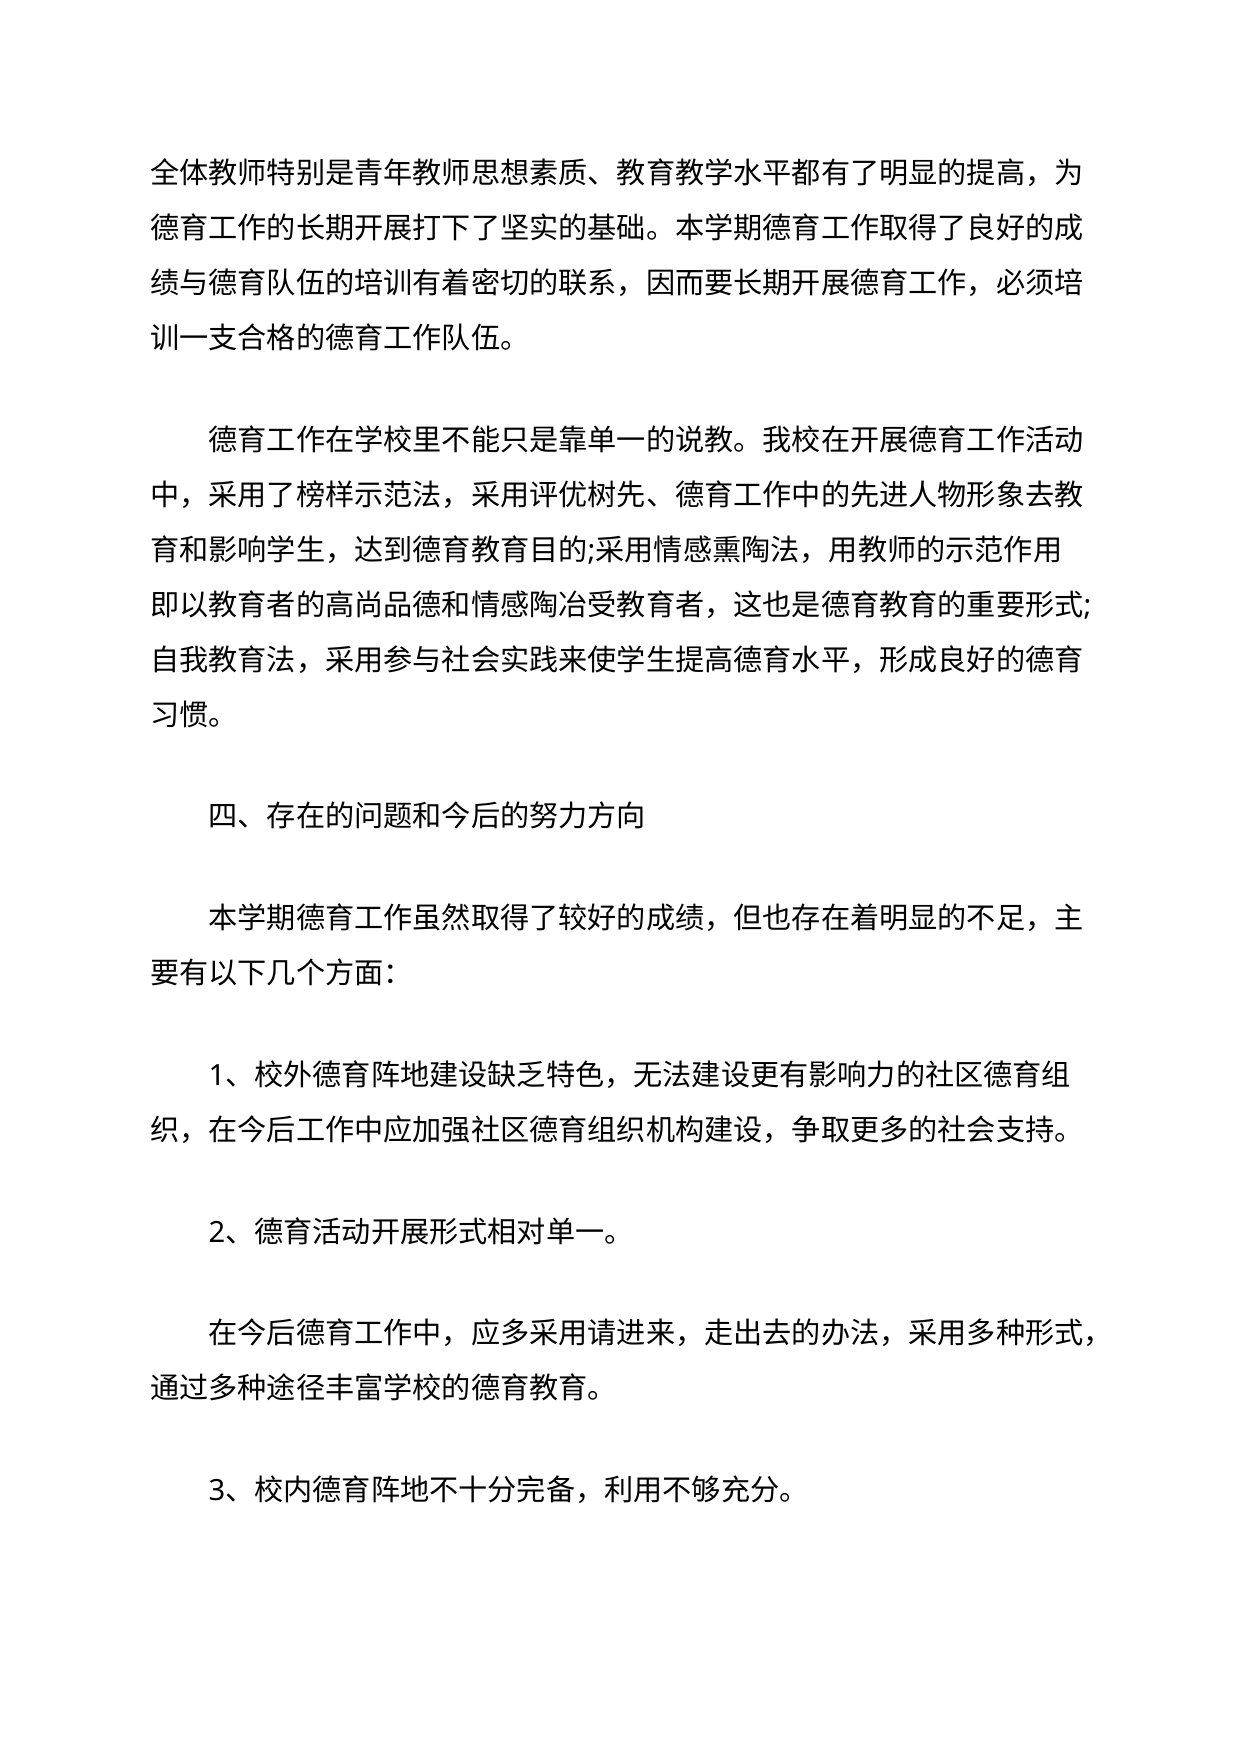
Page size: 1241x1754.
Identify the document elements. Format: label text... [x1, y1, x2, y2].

text 2、德育活动开展形式相对单一。 [150, 1208, 1090, 1251]
text 德育工作在学校里不能只是靠单一的说教。我校在开展德育工作活动中，采用了榜样示范法，采用评优树先、德育工作中的先进人物形象去教育和影响学生，达到德育教育目的;采用情感熏陶法，用教师的示范作用即以教育者的高尚品德和情感陶冶受教育者，这也是德育教育的重要形式;自我教育法，采用参与社会实践来使学生提高德育水平，形成良好的德育习惯。 [150, 416, 1090, 733]
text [150, 150, 1090, 357]
text 3、校内德育阵地不十分完备，利用不够充分。 [150, 1467, 1090, 1509]
text 在今后德育工作中，应多采用请进来，走出去的办法，采用多种形式，通过多种途径丰富学校的德育教育。 [150, 1310, 1090, 1407]
text 四、存在的问题和今后的努力方向 [150, 793, 1090, 835]
text 1、校外德育阵地建设缺乏特色，无法建设更有影响力的社区德育组织，在今后工作中应加强社区德育组织机构建设，争取更多的社会支持。 [150, 1051, 1090, 1149]
text 本学期德育工作虽然取得了较好的成绩，但也存在着明显的不足，主要有以下几个方面： [150, 895, 1090, 992]
